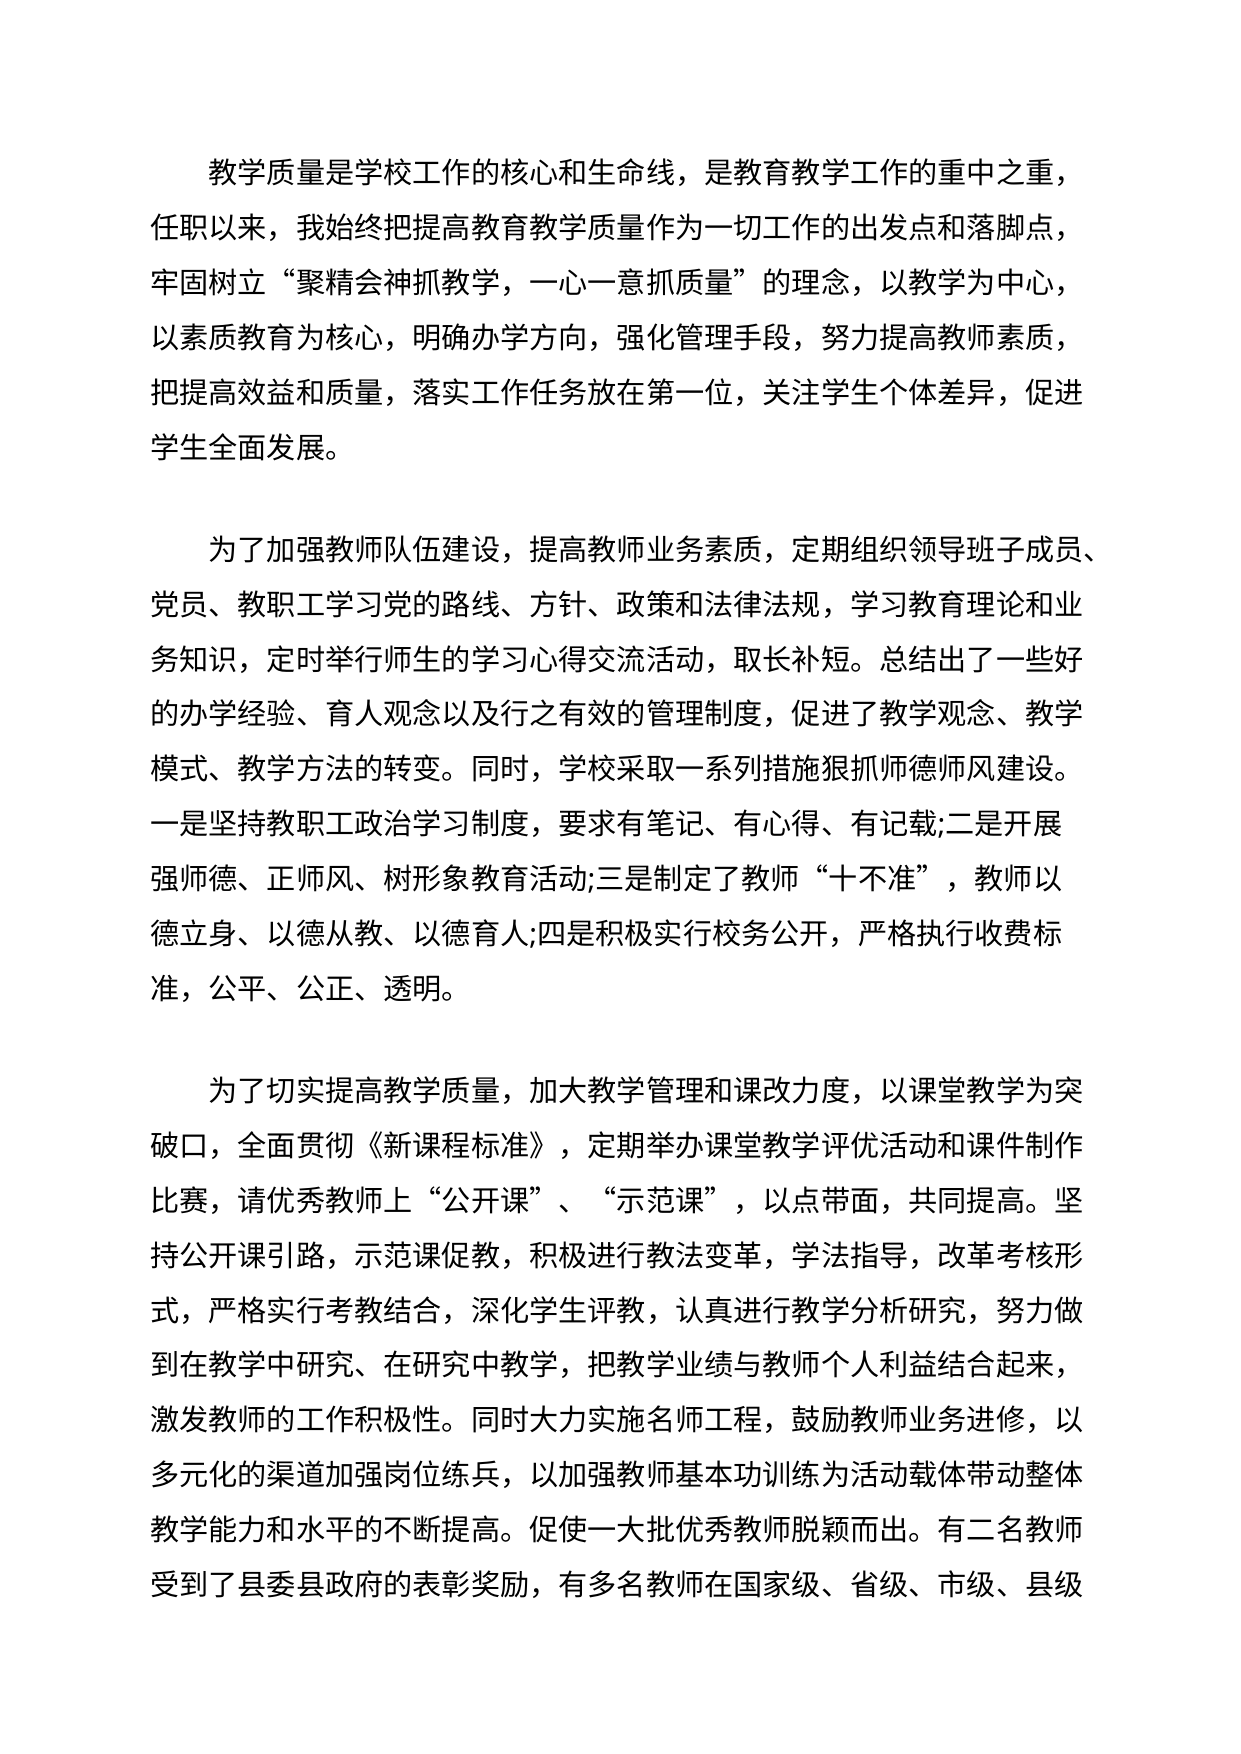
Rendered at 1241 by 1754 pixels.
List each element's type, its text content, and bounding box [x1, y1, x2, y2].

text 教学质量是学校工作的核心和生命线，是教育教学工作的重中之重，任职以来，我始终把提高教育教学质量作为一切工作的出发点和落脚点，牢固树立“聚精会神抓教学，一心一意抓质量”的理念，以教学为中心，以素质教育为核心，明确办学方向，强化管理手段，努力提高教师素质，把提高效益和质量，落实工作任务放在第一位，关注学生个体差异，促进学生全面发展。 [150, 150, 1090, 467]
text 为了加强教师队伍建设，提高教师业务素质，定期组织领导班子成员、党员、教职工学习党的路线、方针、政策和法律法规，学习教育理论和业务知识，定时举行师生的学习心得交流活动，取长补短。总结出了一些好的办学经验、育人观念以及行之有效的管理制度，促进了教学观念、教学模式、教学方法的转变。同时，学校采取一系列措施狠抓师德师风建设。一是坚持教职工政治学习制度，要求有笔记、有心得、有记载;二是开展强师德、正师风、树形象教育活动;三是制定了教师“十不准”，教师以德立身、以德从教、以德育人;四是积极实行校务公开，严格执行收费标准，公平、公正、透明。 [150, 526, 1090, 1008]
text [150, 1067, 1090, 1604]
